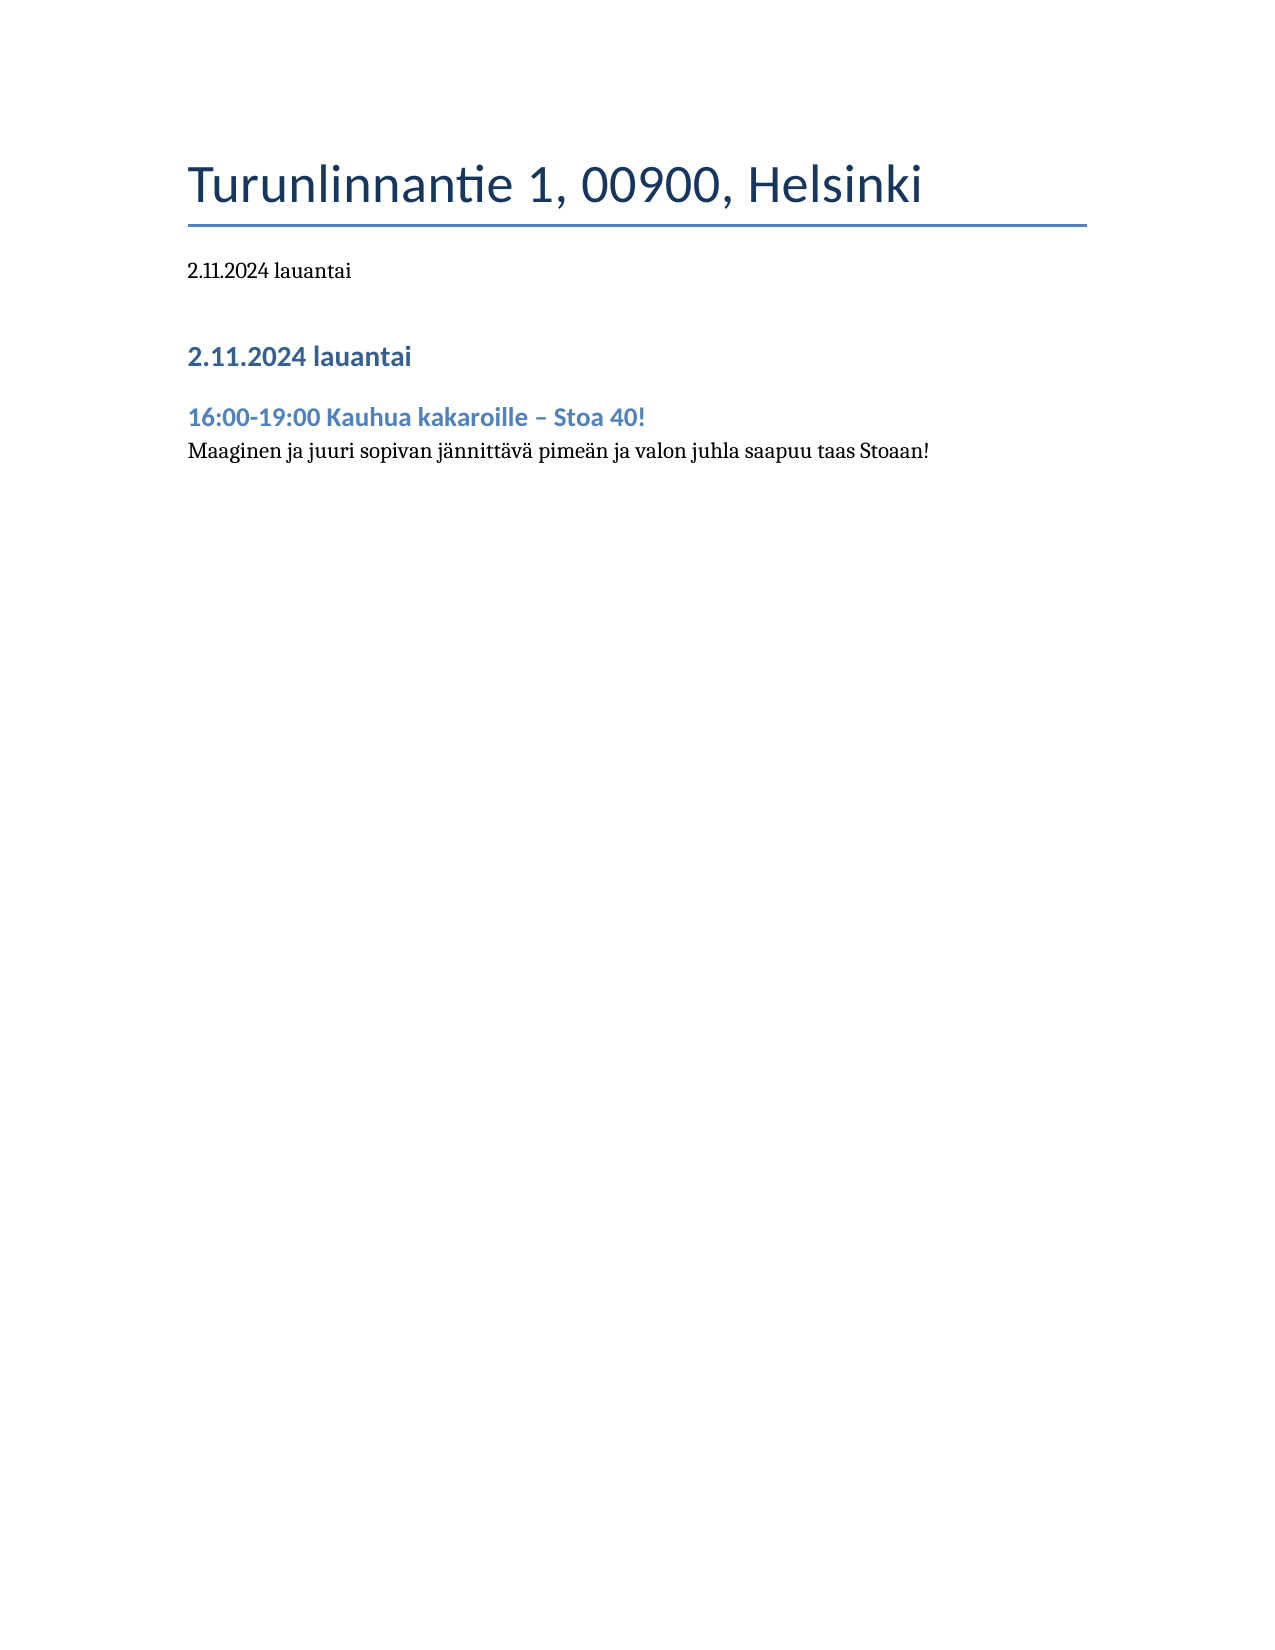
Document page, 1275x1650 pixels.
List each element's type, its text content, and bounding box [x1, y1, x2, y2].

text Maaginen ja juuri sopivan jännittävä pimeän ja valon juhla saapuu taas Stoaan! [187, 438, 1087, 464]
subtitle 16:00-19:00 Kauhua kakaroille – Stoa 40! [187, 400, 1087, 433]
title Turunlinnantie 1, 00900, Helsinki [187, 150, 1087, 227]
subtitle 2.11.2024 lauantai [187, 338, 1087, 374]
text 2.11.2024 lauantai [187, 258, 1087, 284]
